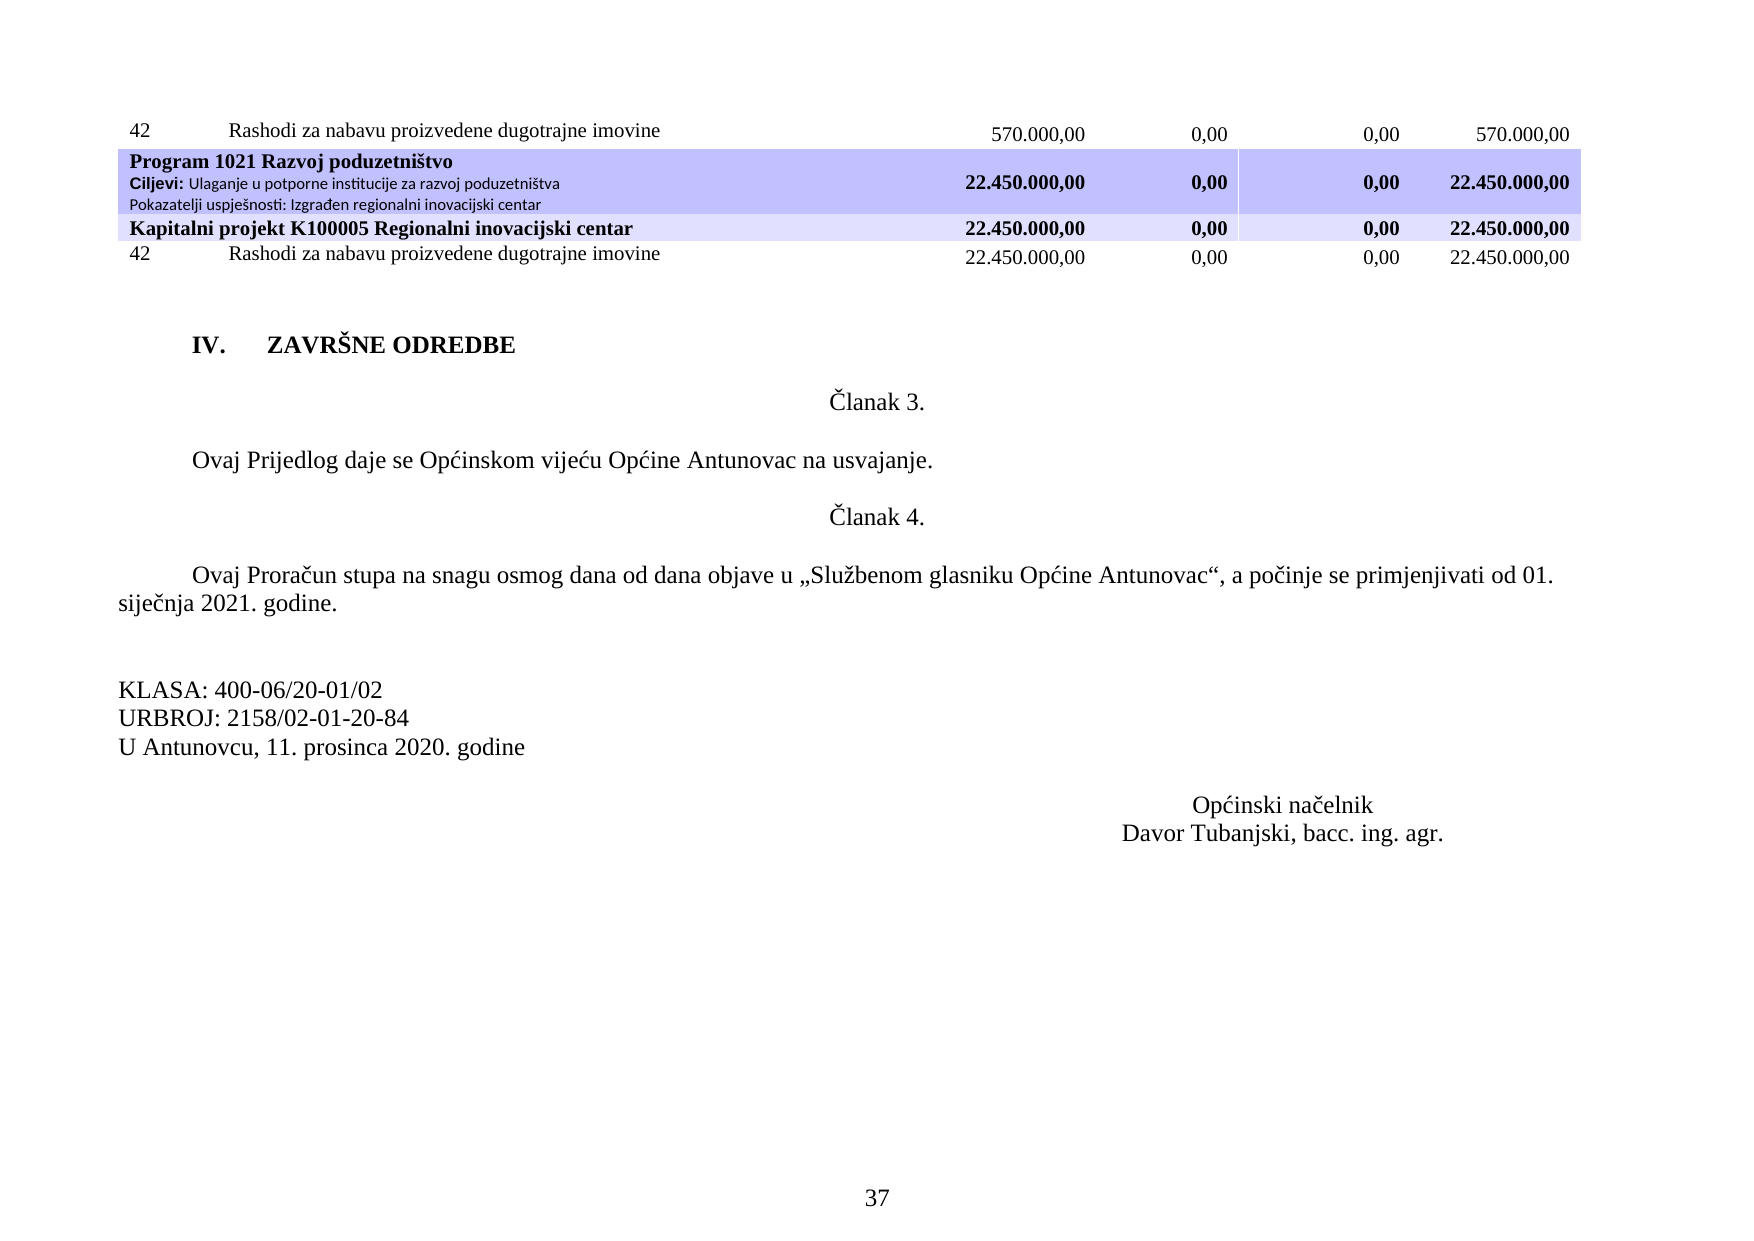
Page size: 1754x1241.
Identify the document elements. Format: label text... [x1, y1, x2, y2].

text KLASA: 400-06/20-01/02 [118, 675, 1636, 703]
text Ovaj Prijedlog daje se Općinskom vijeću Općine Antunovac na usvajanje. [192, 445, 1636, 473]
text Članak 4. [118, 502, 1636, 531]
text URBROJ: 2158/02-01-20-84 [118, 703, 1636, 732]
text U Antunovcu, 11. prosinca 2020. godine [118, 732, 1636, 761]
text Članak 3. [118, 387, 1636, 416]
list ZAVRŠNE ODREDBE [192, 330, 1636, 358]
text Ovaj Proračun stupa na snagu osmog dana od dana objave u „Službenom glasniku Općine Antunovac“, a počinje se primjenjivati od 01. siječnja 2021. godine. [118, 560, 1636, 617]
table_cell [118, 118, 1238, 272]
text Davor Tubanjski, bacc. ing. agr. [856, 818, 1636, 847]
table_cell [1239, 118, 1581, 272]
text Općinski načelnik [856, 790, 1636, 818]
